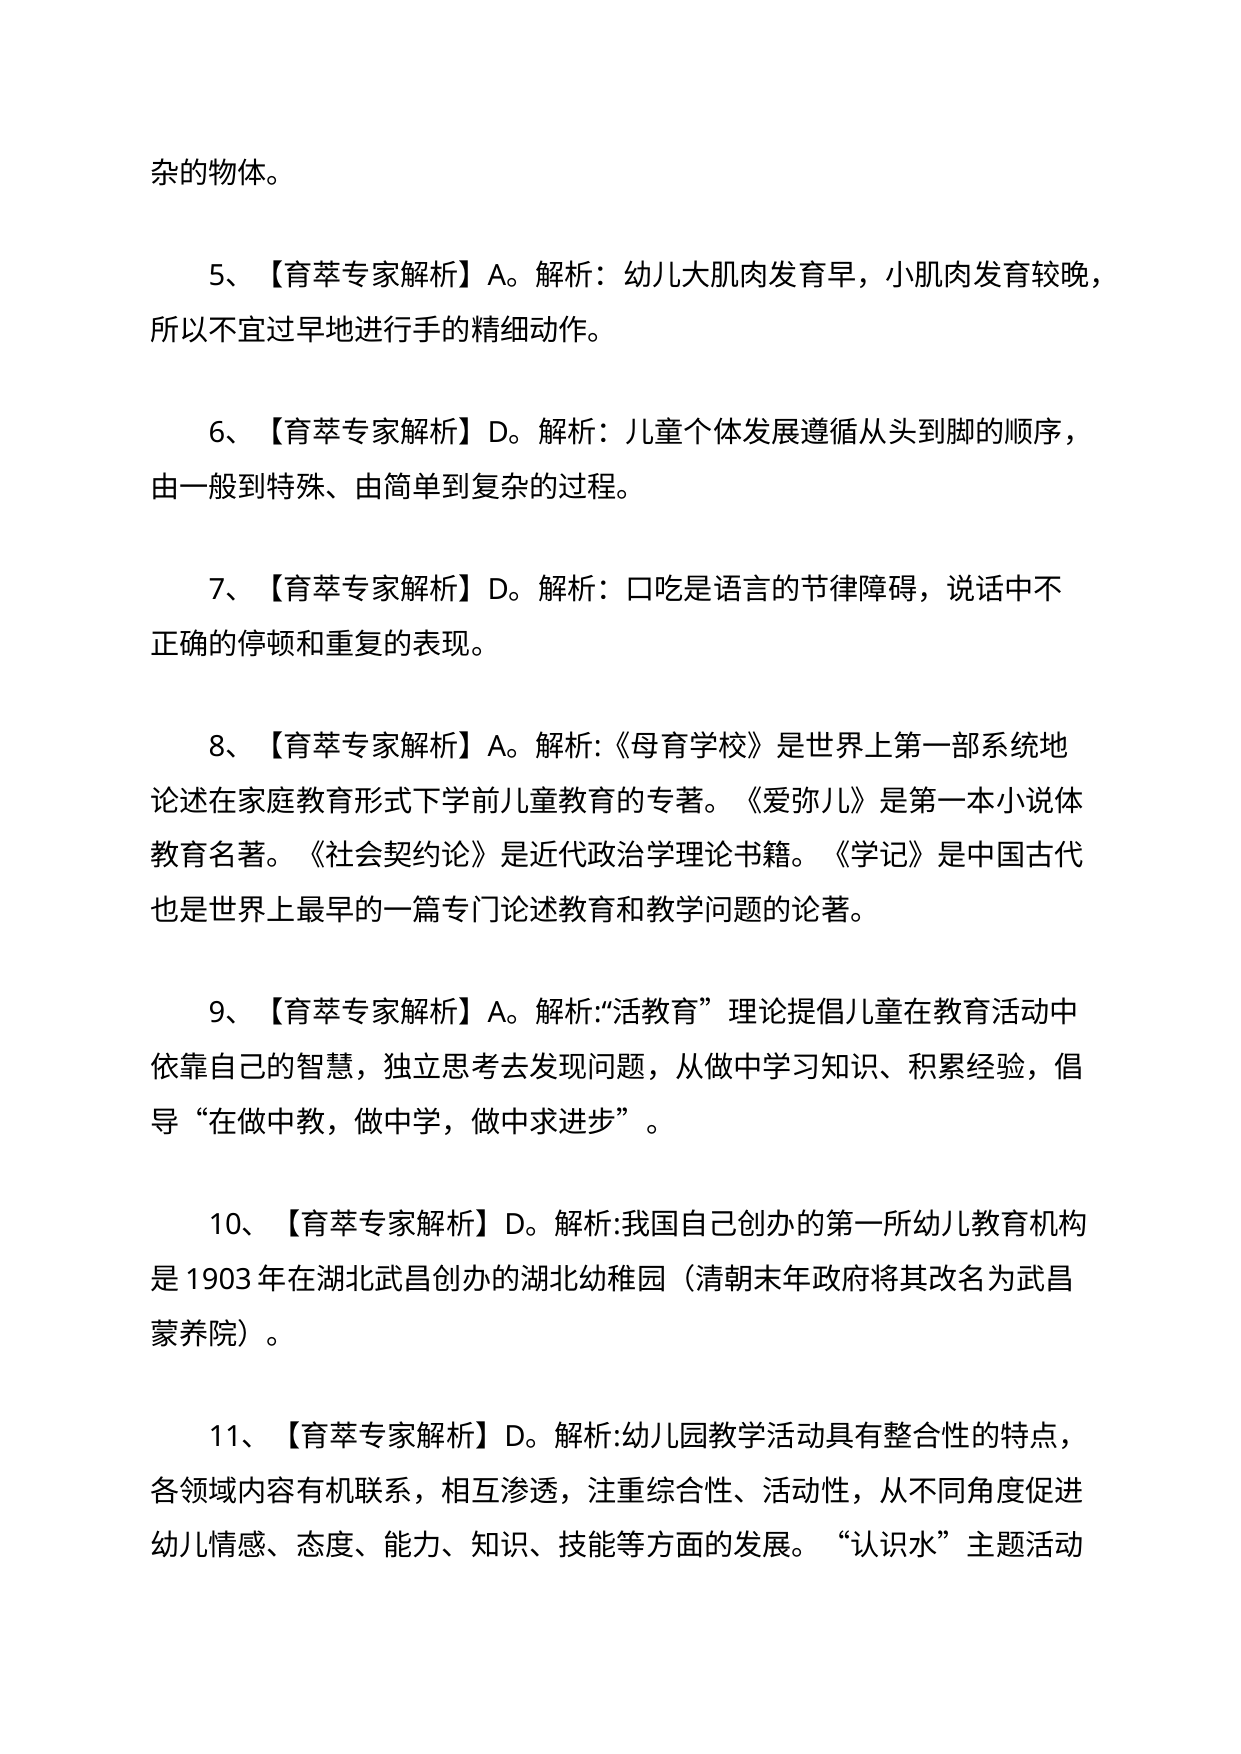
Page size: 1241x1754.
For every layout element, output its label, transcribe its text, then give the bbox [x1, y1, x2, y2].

text 7、【育萃专家解析】D。解析：口吃是语言的节律障碍，说话中不正确的停顿和重复的表现。 [150, 565, 1090, 663]
text 9、【育萃专家解析】A。解析:“活教育”理论提倡儿童在教育活动中依靠自己的智慧，独立思考去发现问题，从做中学习知识、积累经验，倡导“在做中教，做中学，做中求进步”。 [150, 989, 1090, 1141]
text 6、【育萃专家解析】D。解析：儿童个体发展遵循从头到脚的顺序，由一般到特殊、由简单到复杂的过程。 [150, 408, 1090, 506]
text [150, 150, 1090, 192]
text 5、【育萃专家解析】A。解析：幼儿大肌肉发育早，小肌肉发育较晚，所以不宜过早地进行手的精细动作。 [150, 252, 1090, 349]
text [150, 1412, 1090, 1564]
text 10、【育萃专家解析】D。解析:我国自己创办的第一所幼儿教育机构是1903年在湖北武昌创办的湖北幼稚园（清朝末年政府将其改名为武昌蒙养院）。 [150, 1200, 1090, 1353]
text 8、【育萃专家解析】A。解析:《母育学校》是世界上第一部系统地论述在家庭教育形式下学前儿童教育的专著。《爱弥儿》是第一本小说体教育名著。《社会契约论》是近代政治学理论书籍。《学记》是中国古代也是世界上最早的一篇专门论述教育和教学问题的论著。 [150, 722, 1090, 929]
